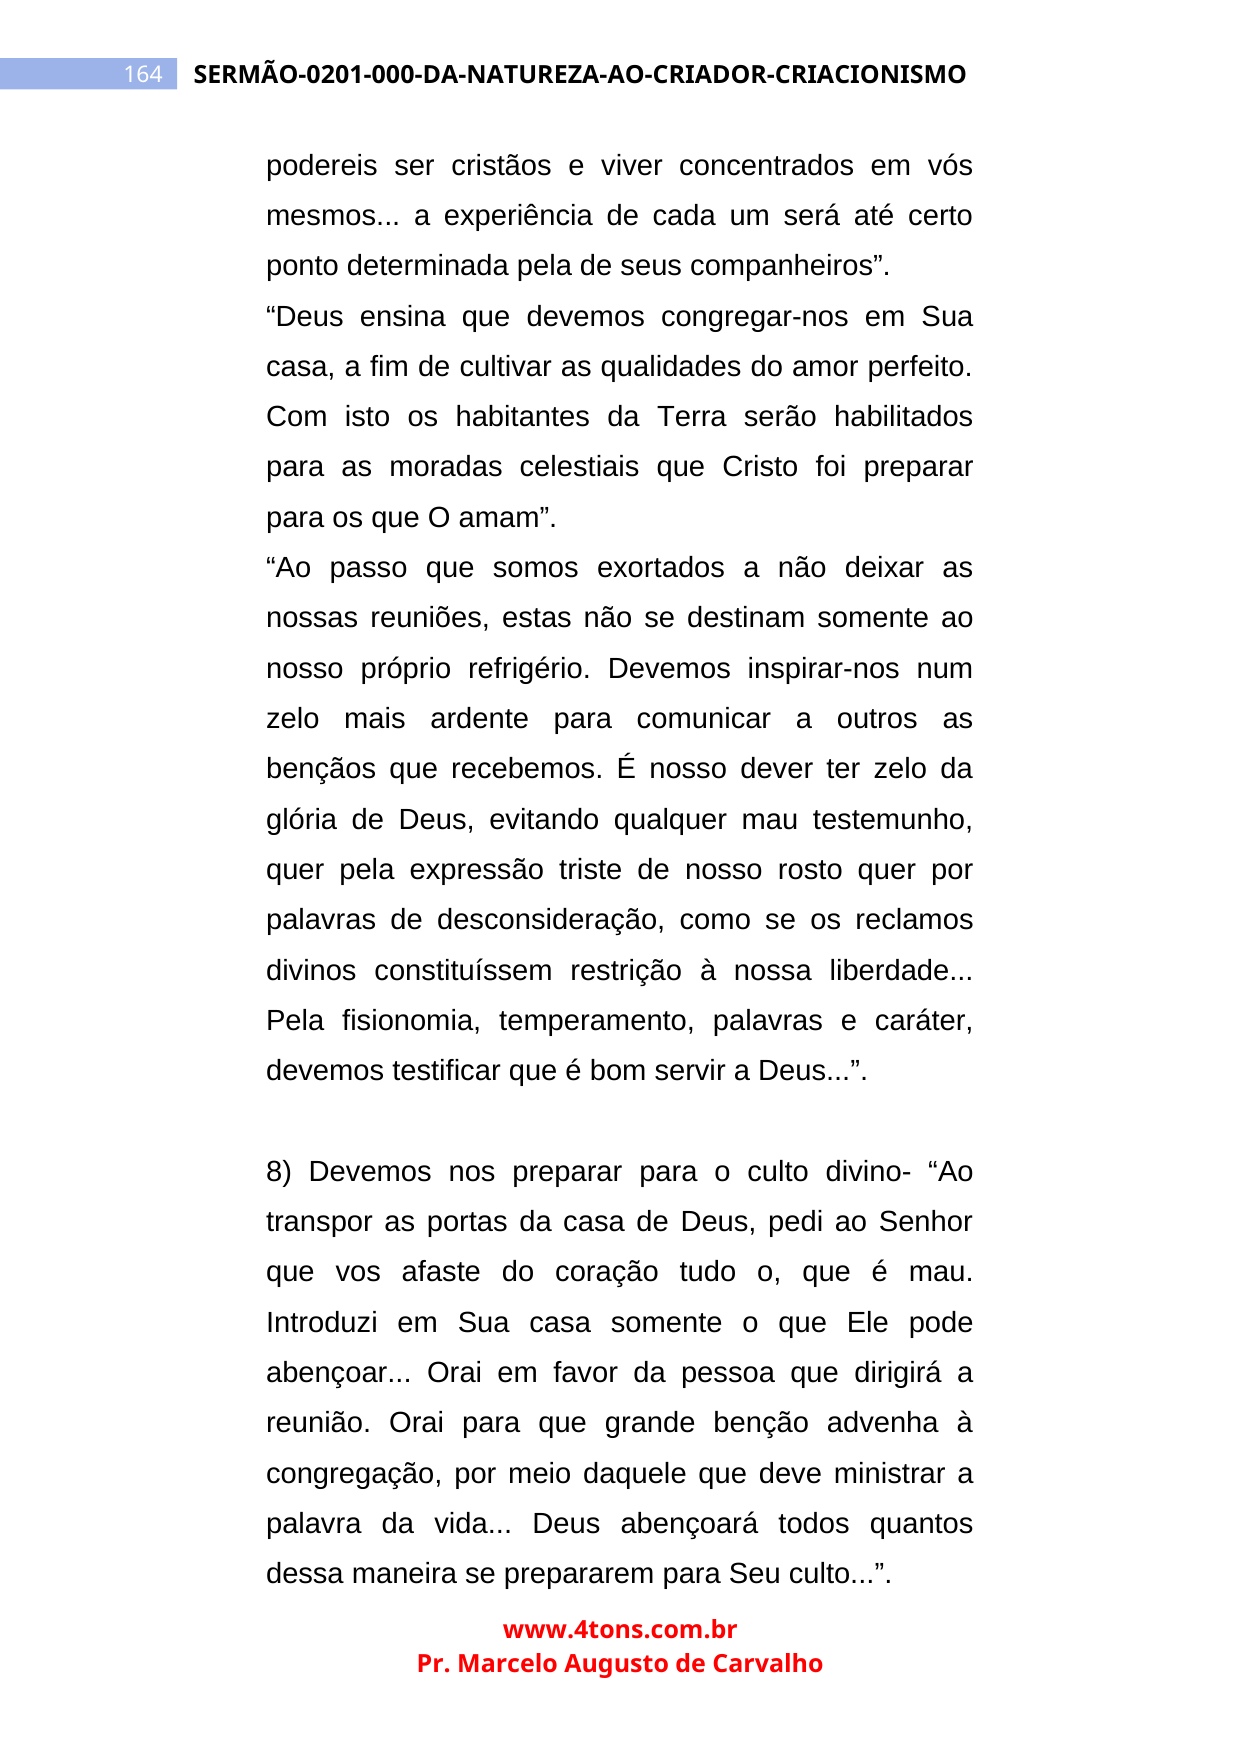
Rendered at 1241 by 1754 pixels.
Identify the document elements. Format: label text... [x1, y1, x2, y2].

text 8) Devemos nos preparar para o culto divino- “Ao transpor as portas da casa de Deus, pedi ao Senhor que vos afaste do coração tudo o, que é mau. Introduzi em Sua casa somente o que Ele pode abençoar... Orai em favor da pessoa que dirigirá a reunião. Orai para que grande benção advenha à congregação, por meio daquele que deve ministrar a palavra da vida... Deus abençoará todos quantos dessa maneira se prepararem para Seu culto...”. [266, 1154, 974, 1590]
text “Ao passo que somos exortados a não deixar as nossas reuniões, estas não se destinam somente ao nosso próprio refrigério. Devemos inspirar-nos num zelo mais ardente para comunicar a outros as bençãos que recebemos. É nosso dever ter zelo da glória de Deus, evitando qualquer mau testemunho, quer pela expressão triste de nosso rosto quer por palavras de desconsideração, como se os reclamos divinos constituíssem restrição à nossa liberdade... Pela fisionomia, temperamento, palavras e caráter, devemos testificar que é bom servir a Deus...”. [266, 550, 974, 1087]
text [266, 148, 974, 282]
text “Deus ensina que devemos congregar-nos em Sua casa, a fim de cultivar as qualidades do amor perfeito. Com isto os habitantes da Terra serão habilitados para as moradas celestiais que Cristo foi preparar para os que O amam”. [266, 298, 974, 533]
